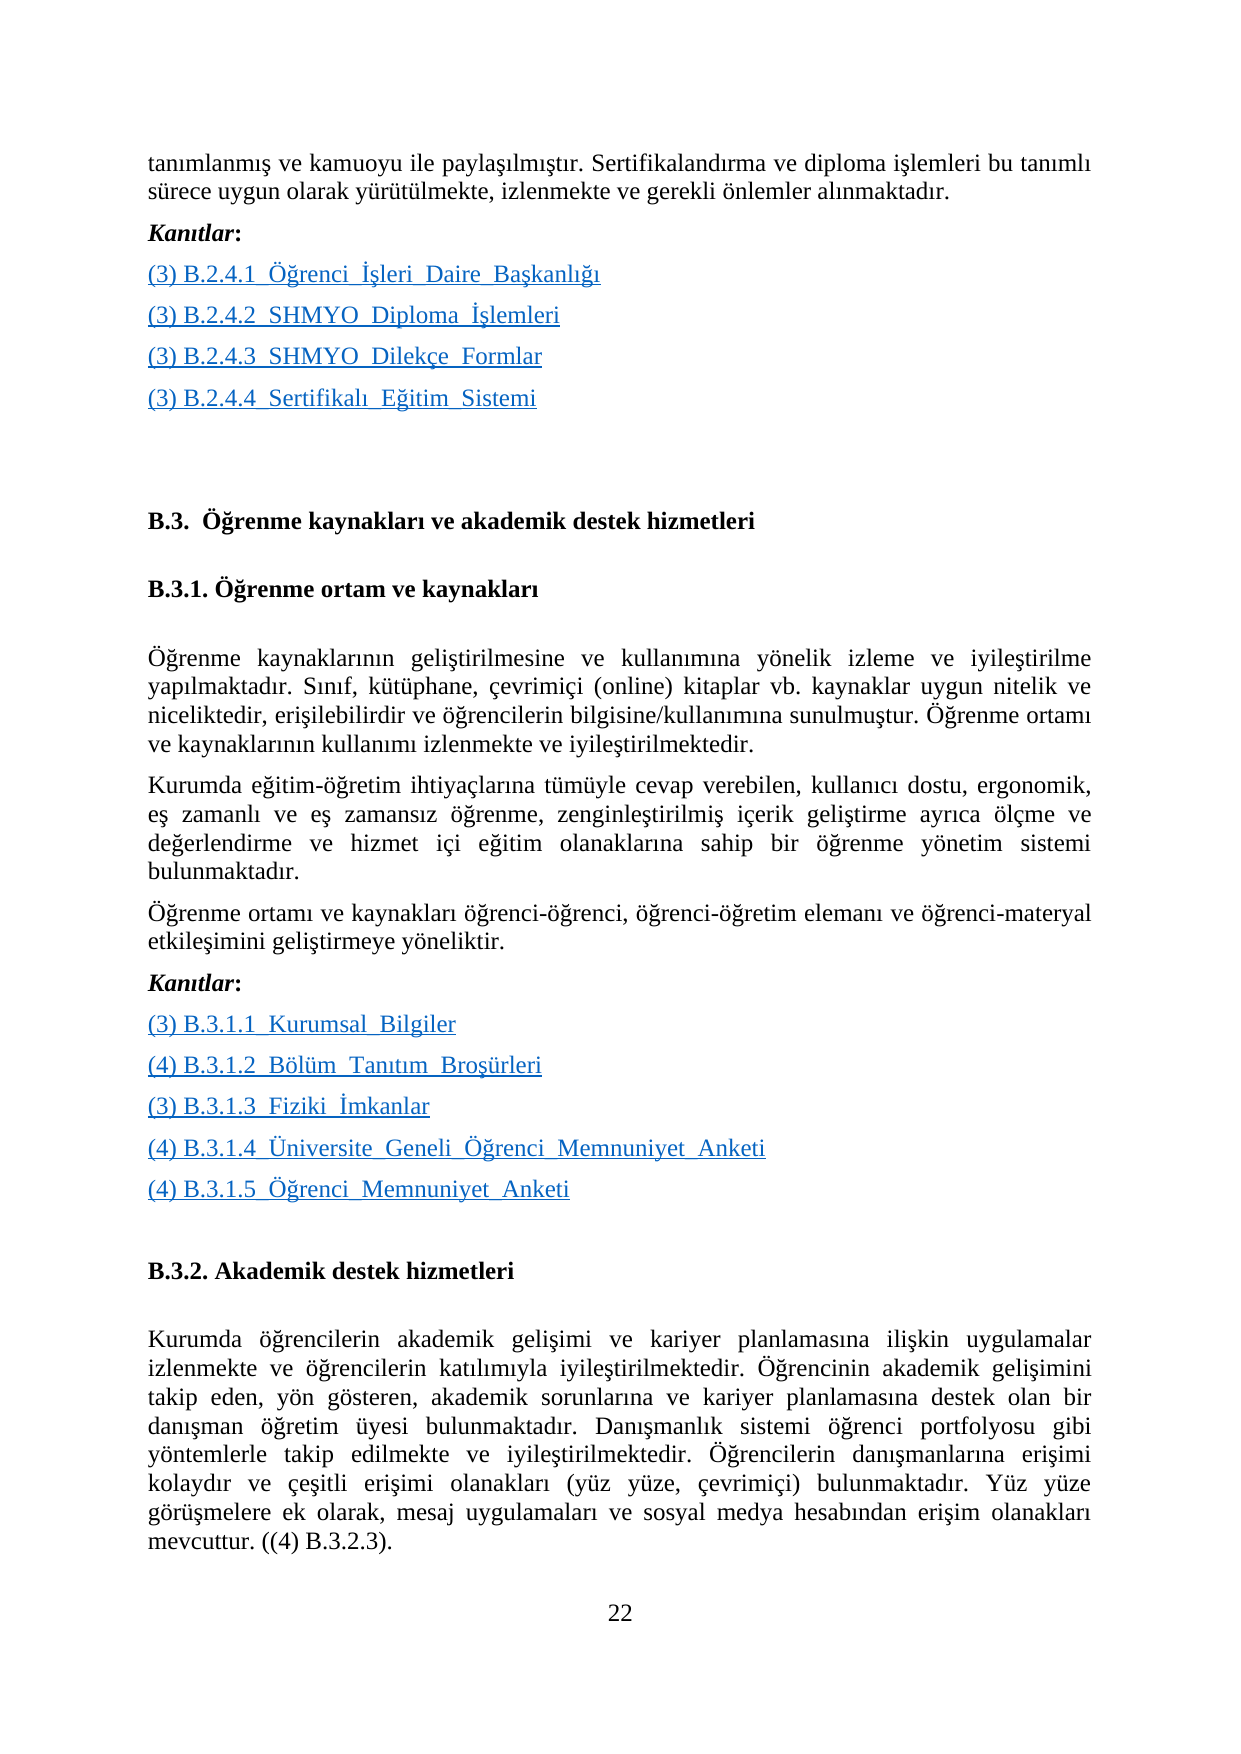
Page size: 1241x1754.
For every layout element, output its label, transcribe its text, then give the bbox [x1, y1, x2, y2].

subtitle B.3.1. Öğrenme ortam ve kaynakları [148, 574, 1092, 603]
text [148, 148, 1092, 205]
subtitle B.3.2. Akademik destek hizmetleri [148, 1256, 1092, 1285]
text (4) B.3.1.5_Öğrenci_Memnuniyet_Anketi [148, 1174, 1092, 1203]
text Kanıtlar: [148, 218, 1092, 246]
text (3) B.3.1.3_Fiziki_İmkanlar [148, 1091, 1092, 1120]
text (3) B.3.1.1_Kurumsal_Bilgiler [148, 1009, 1092, 1038]
text (4) B.3.1.4_Üniversite_Geneli_Öğrenci_Memnuniyet_Anketi [148, 1133, 1092, 1161]
text (3) B.2.4.4_Sertifikalı_Eğitim_Sistemi [148, 383, 1092, 411]
text Öğrenme kaynaklarının geliştirilmesine ve kullanımına yönelik izleme ve iyileştirilme yapılmaktadır. Sınıf, kütüphane, çevrimiçi (online) kitaplar vb. kaynaklar uygun nitelik ve niceliktedir, erişilebilirdir ve öğrencilerin bilgisine/kullanımına sunulmuştur. Öğrenme ortamı ve kaynaklarının kullanımı izlenmekte ve iyileştirilmektedir. [148, 643, 1092, 758]
text Kanıtlar: [148, 968, 1092, 996]
text (4) B.3.1.2_Bölüm_Tanıtım_Broşürleri [148, 1050, 1092, 1079]
text Kurumda öğrencilerin akademik gelişimi ve kariyer planlamasına ilişkin uygulamalar izlenmekte ve öğrencilerin katılımıyla iyileştirilmektedir. Öğrencinin akademik gelişimini takip eden, yön gösteren, akademik sorunlarına ve kariyer planlamasına destek olan bir danışman öğretim üyesi bulunmaktadır. Danışmanlık sistemi öğrenci portfolyosu gibi yöntemlerle takip edilmekte ve iyileştirilmektedir. Öğrencilerin danışmanlarına erişimi kolaydır ve çeşitli erişimi olanakları (yüz yüze, çevrimiçi) bulunmaktadır. Yüz yüze görüşmelere ek olarak, mesaj uygulamaları ve sosyal medya hesabından erişim olanakları mevcuttur. ((4) B.3.2.3). [148, 1324, 1092, 1554]
text (3) B.2.4.3_SHMYO_Dilekçe_Formlar [148, 341, 1092, 370]
text Öğrenme ortamı ve kaynakları öğrenci-öğrenci, öğrenci-öğretim elemanı ve öğrenci-materyal etkileşimini geliştirmeye yöneliktir. [148, 898, 1092, 955]
text (3) B.2.4.1_Öğrenci_İşleri_Daire_Başkanlığı [148, 259, 1092, 288]
text Kurumda eğitim-öğretim ihtiyaçlarına tümüyle cevap verebilen, kullanıcı dostu, ergonomik, eş zamanlı ve eş zamansız öğrenme, zenginleştirilmiş içerik geliştirme ayrıca ölçme ve değerlendirme ve hizmet içi eğitim olanaklarına sahip bir öğrenme yönetim sistemi bulunmaktadır. [148, 770, 1092, 885]
subtitle B.3. Öğrenme kaynakları ve akademik destek hizmetleri [148, 506, 1092, 535]
text (3) B.2.4.2_SHMYO_Diploma_İşlemleri [148, 300, 1092, 329]
